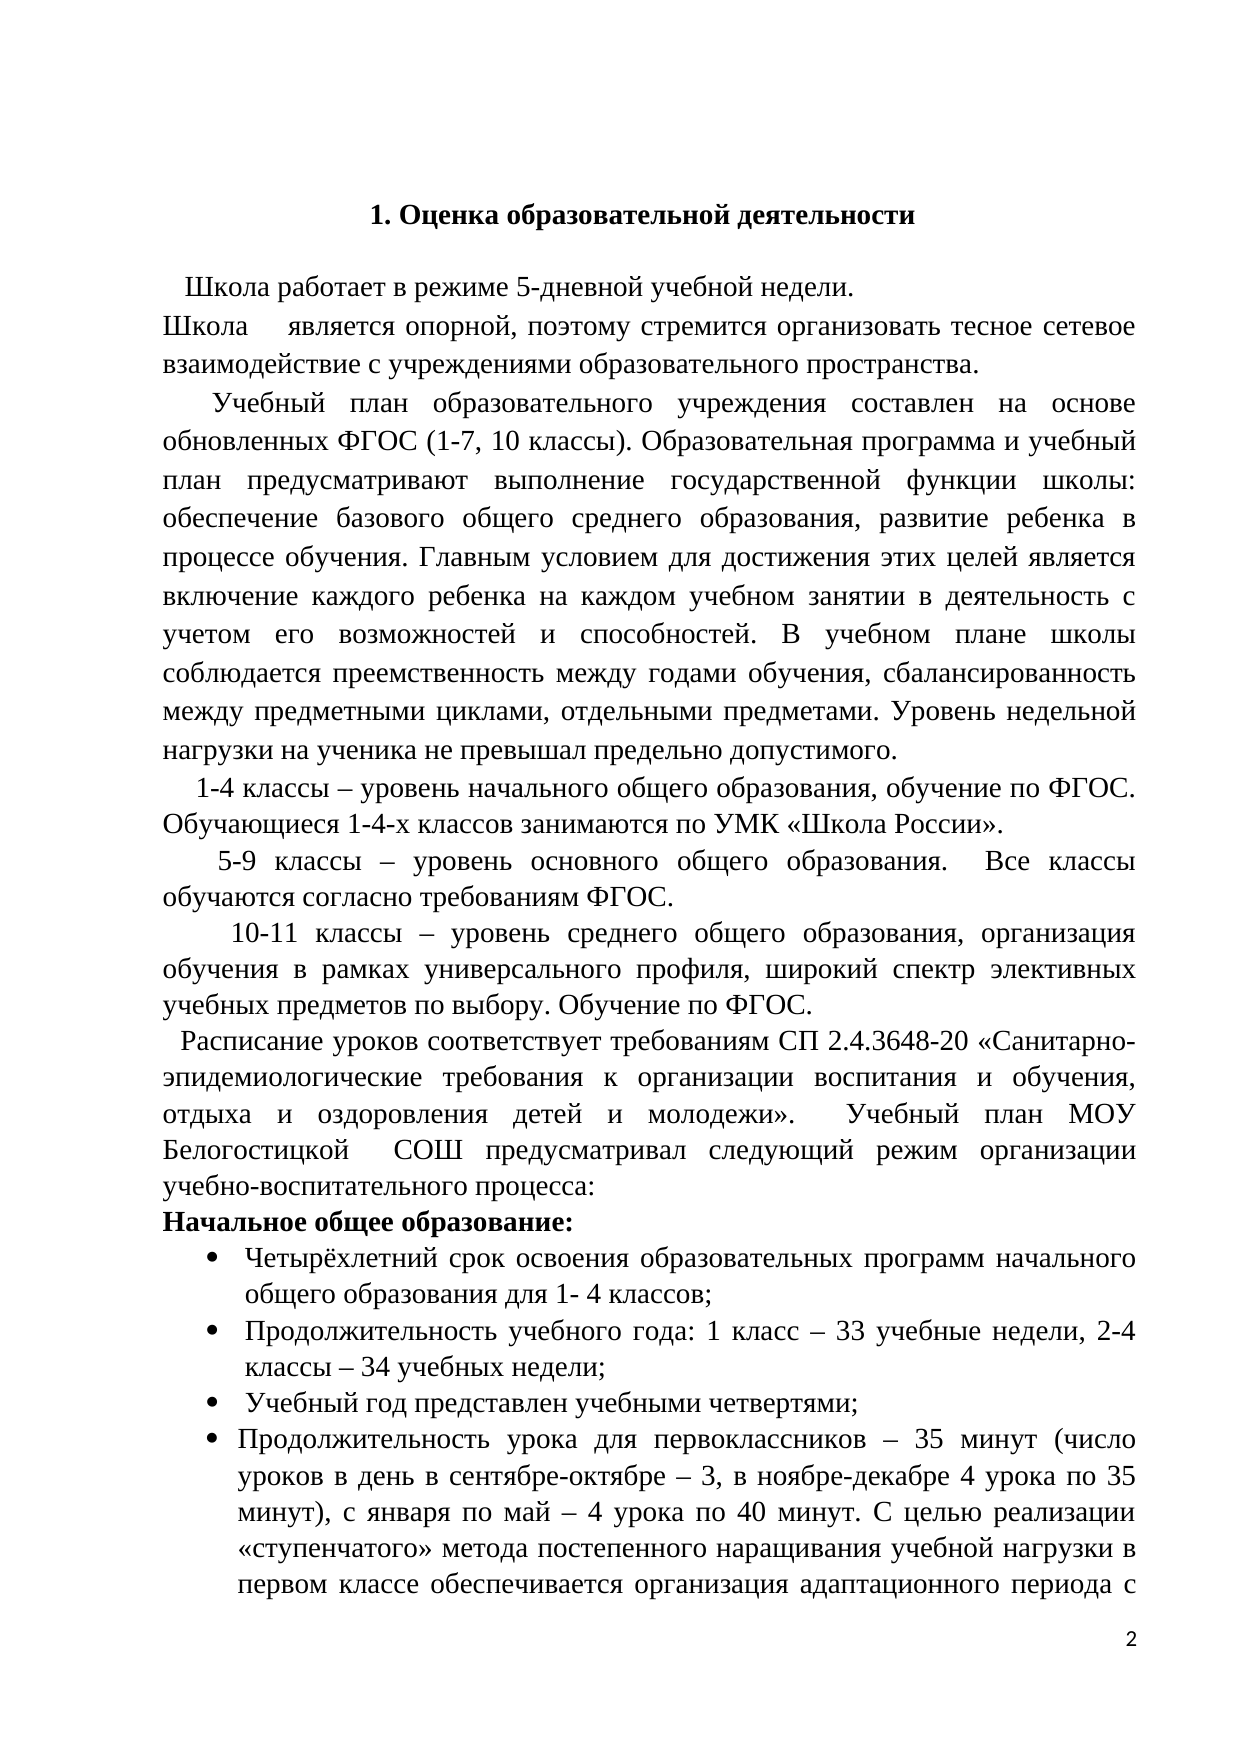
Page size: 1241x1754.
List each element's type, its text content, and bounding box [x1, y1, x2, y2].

text 10-11 классы – уровень среднего общего образования, организация обучения в рамках универсального профиля, широкий спектр элективных учебных предметов по выбору. Обучение по ФГОС. [162, 915, 1137, 1021]
text 5-9 классы – уровень основного общего образования. Все классы обучаются согласно требованиям ФГОС. [162, 843, 1137, 912]
text 1-4 классы – уровень начального общего образования, обучение по ФГОС. Обучающиеся 1-4-х классов занимаются по УМК «Школа России». [162, 770, 1137, 840]
text Начальное общее образование: [162, 1204, 1137, 1238]
text Учебный план образовательного учреждения составлен на основе обновленных ФГОС (1-7, 10 классы). Образовательная программа и учебный план предусматривают выполнение государственной функции школы: обеспечение базового общего среднего образования, развитие ребенка в процессе обучения. Главным условием для достижения этих целей является включение каждого ребенка на каждом учебном занятии в деятельность с учетом его возможностей и способностей. В учебном плане школы соблюдается преемственность между годами обучения, сбалансированность между предметными циклами, отдельными предметами. Уровень недельной нагрузки на ученика не превышал предельно допустимого. [162, 385, 1137, 765]
list Продолжительность учебного года: 1 класс – 33 учебные недели, 2-4 классы – 34 учебных недели; [207, 1313, 1137, 1382]
text Школа работает в режиме 5-дневной учебной недели. [162, 269, 1137, 303]
text 1. Оценка образовательной деятельности [148, 197, 1137, 231]
text Расписание уроков соответствует требованиям СП 2.4.3648-20 «Санитарно-эпидемиологические требования к организации воспитания и обучения, отдыха и оздоровления детей и молодежи». Учебный план МОУ Белогостицкой СОШ предусматривал следующий режим организации учебно-воспитательного процесса: [162, 1023, 1137, 1202]
list Четырёхлетний срок освоения образовательных программ начального общего образования для 1- 4 классов; [207, 1240, 1137, 1310]
list Учебный год представлен учебными четвертями; [207, 1385, 1137, 1419]
text Школа является опорной, поэтому стремится организовать тесное сетевое взаимодействие с учреждениями образовательного пространства. [162, 308, 1137, 380]
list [207, 1421, 1137, 1599]
